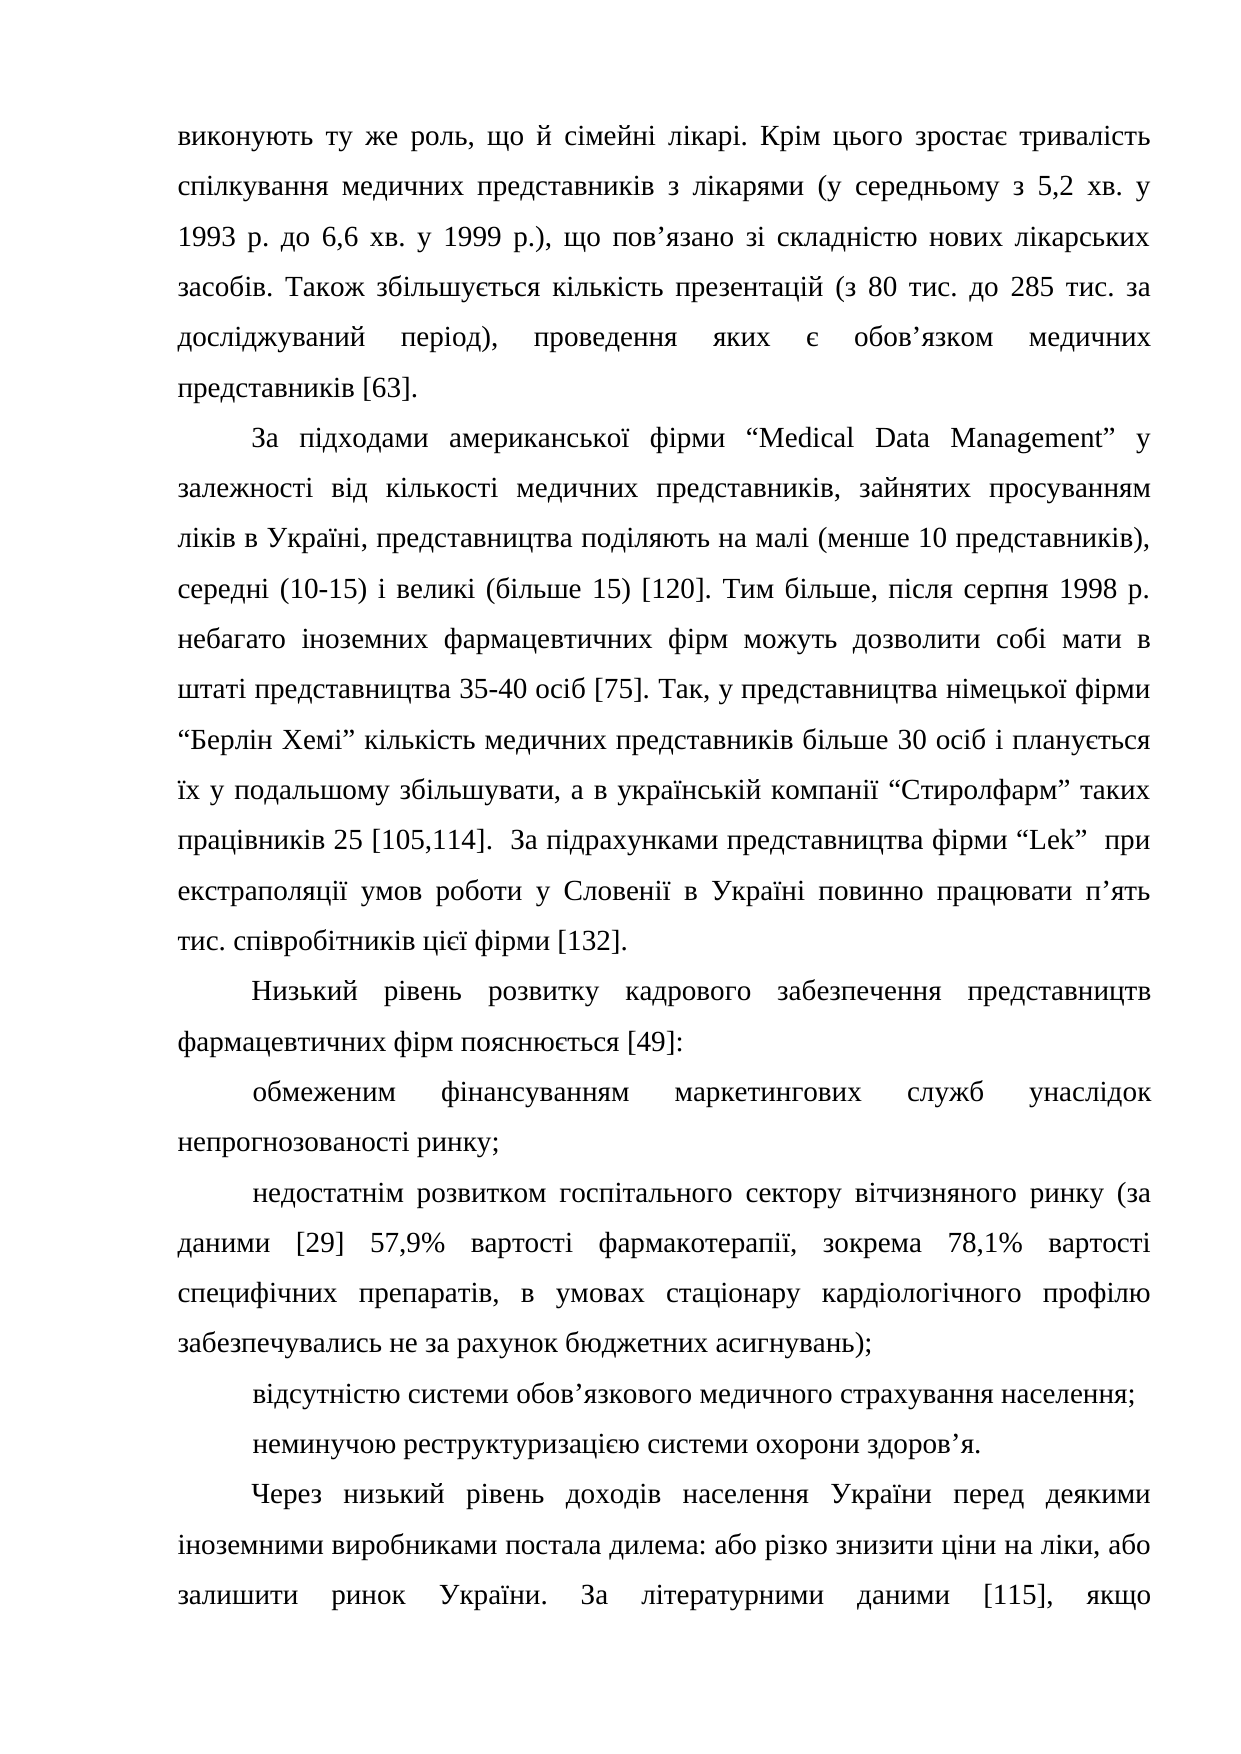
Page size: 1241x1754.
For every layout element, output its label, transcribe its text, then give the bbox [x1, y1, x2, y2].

text За підходами американської фірми “Medical Dаta Management” у залежності від кількості медичних представників, зайнятих просуванням ліків в Україні, представництва поділяють на малі (менше 10 представників), середні (10-15) і великі (більше 15) [120]. Тим більше, після серпня 1998 р. небагато іноземних фармацевтичних фірм можуть дозволити собі мати в штаті представництва 35-40 осіб [75]. Так, у представництва німецької фірми “Берлін Хемі” кількість медичних представників більше 30 осіб і планується їх у подальшому збільшувати, а в українській компанії “Стиролфарм” таких працівників 25 [105,114]. За підрахунками представництва фірми “Lek” при екстраполяції умов роботи у Словенії в Україні повинно працювати п’ять тис. співробітників цієї фірми [132]. [177, 420, 1152, 957]
text обмеженим фінансуванням маркетингових служб унаслідок непрогнозованості ринку; [177, 1074, 1152, 1158]
text відсутністю системи обов’язкового медичного страхування населення; [177, 1376, 1152, 1409]
text неминучою реструктуризацією системи охорони здоров’я. [177, 1426, 1152, 1460]
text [177, 1477, 1152, 1611]
text недостатнім розвитком госпітального сектору вітчизняного ринку (за даними [29] 57,9% вартості фармакотерапії, зокрема 78,1% вартості специфічних препаратів, в умовах стаціонару кардіологічного профілю забезпечувались не за рахунок бюджетних асигнувань); [177, 1175, 1152, 1359]
text Низький рівень розвитку кадрового забезпечення представництв фармацевтичних фірм пояснюється [49]: [177, 973, 1152, 1057]
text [177, 118, 1152, 403]
